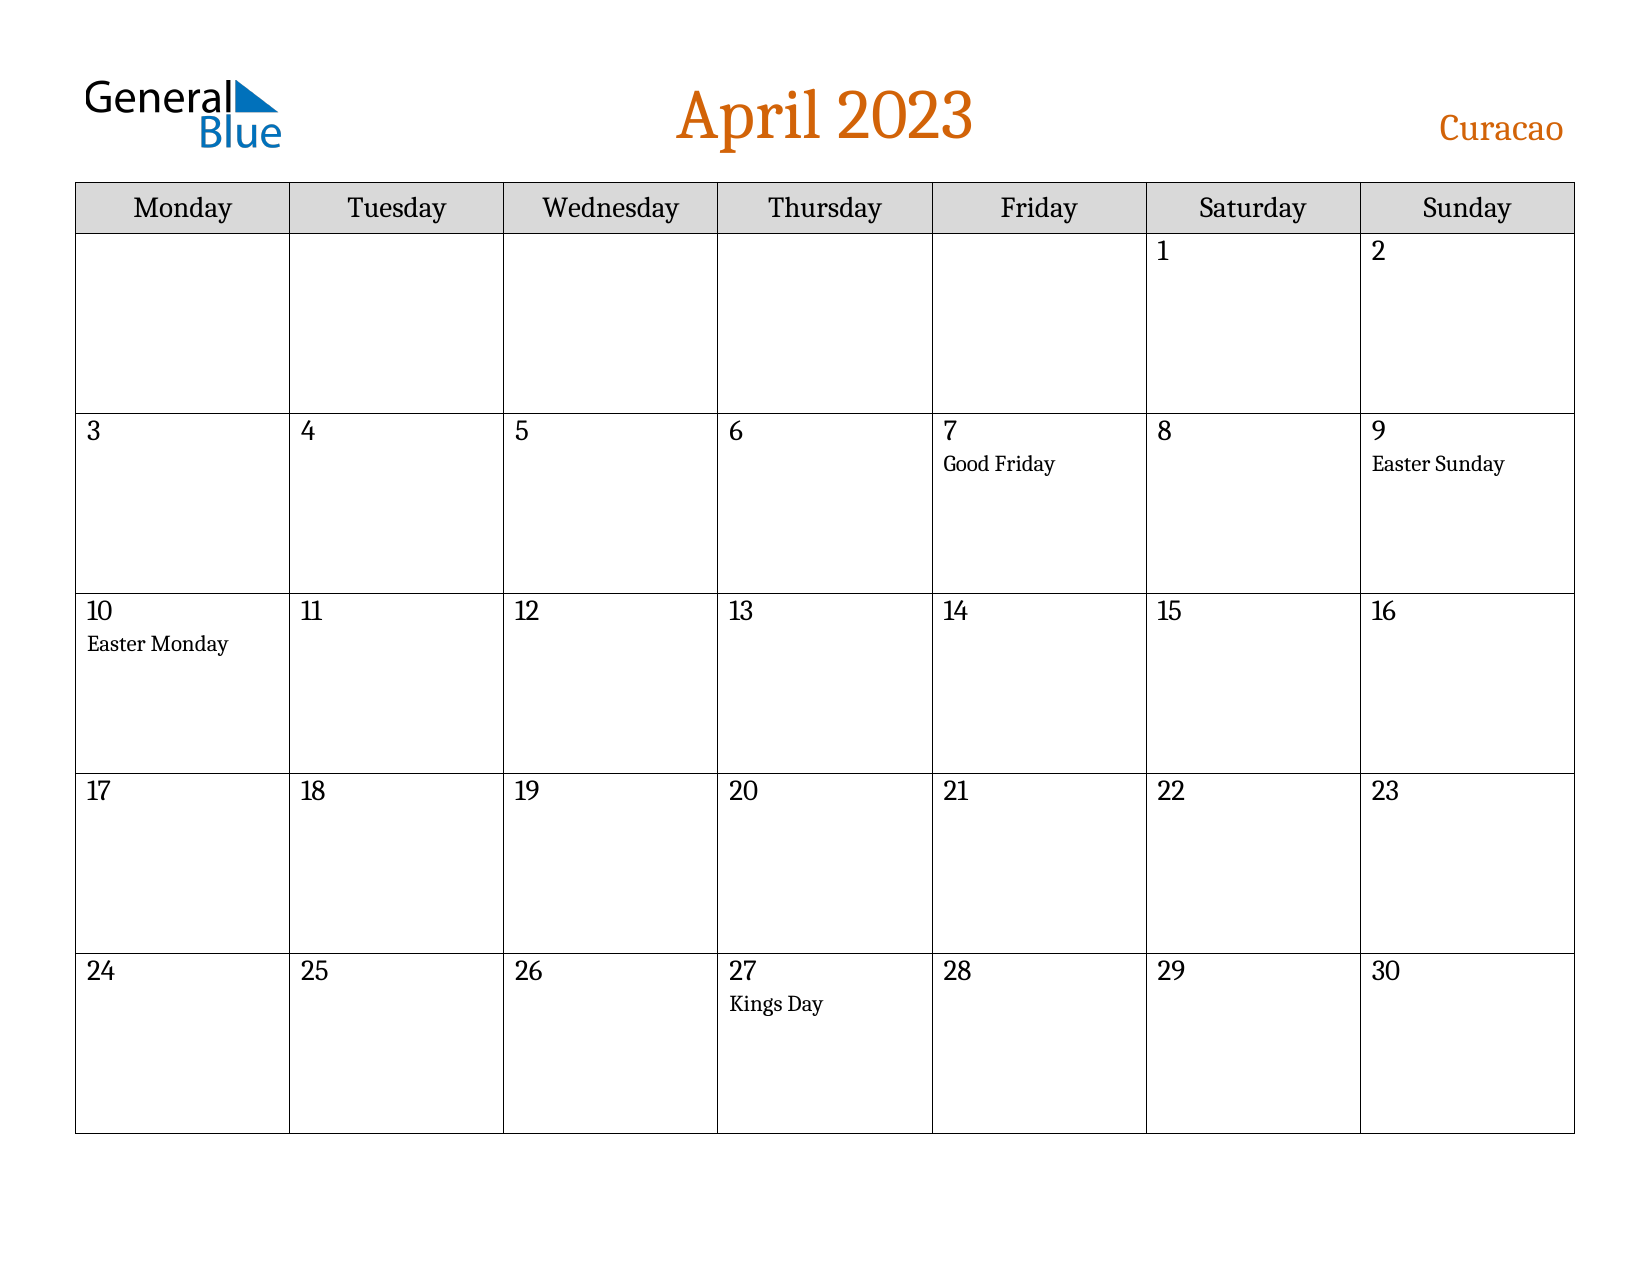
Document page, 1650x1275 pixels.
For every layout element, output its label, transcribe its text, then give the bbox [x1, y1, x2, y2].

table_cell 28 [933, 954, 1146, 990]
table_cell 12 [504, 594, 717, 630]
table_cell Tuesday [290, 183, 503, 233]
table_cell [1147, 270, 1360, 413]
table_cell [1147, 990, 1360, 1133]
table_cell [718, 450, 932, 593]
table_cell 1 [1147, 234, 1360, 270]
table_cell 26 [504, 954, 717, 990]
table_cell 18 [290, 774, 503, 810]
table_cell 24 [76, 954, 289, 990]
table_cell Easter Sunday [1361, 450, 1574, 593]
table_cell 7 [933, 414, 1146, 450]
table_cell [290, 990, 503, 1133]
table_cell [933, 630, 1146, 773]
table_cell Kings Day [718, 990, 932, 1133]
table_cell [290, 270, 503, 413]
picture [86, 80, 281, 148]
table_cell 4 [290, 414, 503, 450]
table_cell Sunday [1361, 183, 1574, 233]
table_cell [504, 270, 717, 413]
table_cell Saturday [1147, 183, 1360, 233]
table_cell 16 [1361, 594, 1574, 630]
table_cell [76, 234, 289, 270]
table_cell [718, 234, 932, 270]
table_cell [933, 990, 1146, 1133]
table_header April 2023 [504, 75, 1146, 182]
table_cell [504, 810, 717, 953]
table_cell 25 [290, 954, 503, 990]
table_cell Good Friday [933, 450, 1146, 593]
table_cell 23 [1361, 774, 1574, 810]
table_cell 15 [1147, 594, 1360, 630]
table_cell [933, 810, 1146, 953]
table_cell [1361, 810, 1574, 953]
table_header [76, 75, 503, 182]
table_cell 27 [718, 954, 932, 990]
table_cell 14 [933, 594, 1146, 630]
table_cell [290, 810, 503, 953]
table_cell [1361, 630, 1574, 773]
table_cell [504, 630, 717, 773]
table_cell 2 [1361, 234, 1574, 270]
table_cell 22 [1147, 774, 1360, 810]
table_cell [933, 270, 1146, 413]
table_cell [76, 450, 289, 593]
table_cell [718, 810, 932, 953]
table_cell 9 [1361, 414, 1574, 450]
table_cell [290, 450, 503, 593]
table_cell [76, 990, 289, 1133]
table_cell Wednesday [504, 183, 717, 233]
table_cell [504, 234, 717, 270]
table_cell 17 [76, 774, 289, 810]
table_cell 3 [76, 414, 289, 450]
table_cell Monday [76, 183, 289, 233]
table_cell Thursday [718, 183, 932, 233]
table_cell Friday [933, 183, 1146, 233]
table_cell 20 [718, 774, 932, 810]
table_cell [290, 630, 503, 773]
table_cell [504, 990, 717, 1133]
table_header Curacao [1146, 75, 1574, 182]
table_cell 13 [718, 594, 932, 630]
table_cell [1147, 630, 1360, 773]
table_cell [1361, 270, 1574, 413]
table_cell [504, 450, 717, 593]
table_cell [718, 630, 932, 773]
table_cell [1147, 810, 1360, 953]
table_cell [1361, 990, 1574, 1133]
table_cell Easter Monday [76, 630, 289, 773]
table_cell 8 [1147, 414, 1360, 450]
table_cell [76, 810, 289, 953]
table_cell 11 [290, 594, 503, 630]
table_cell 19 [504, 774, 717, 810]
table_cell 21 [933, 774, 1146, 810]
table_cell 29 [1147, 954, 1360, 990]
table_cell [76, 270, 289, 413]
table_cell [718, 270, 932, 413]
table_cell [933, 234, 1146, 270]
table_cell [290, 234, 503, 270]
table_cell 5 [504, 414, 717, 450]
table_cell 6 [718, 414, 932, 450]
table_cell 30 [1361, 954, 1574, 990]
table_cell [1147, 450, 1360, 593]
table_cell 10 [76, 594, 289, 630]
